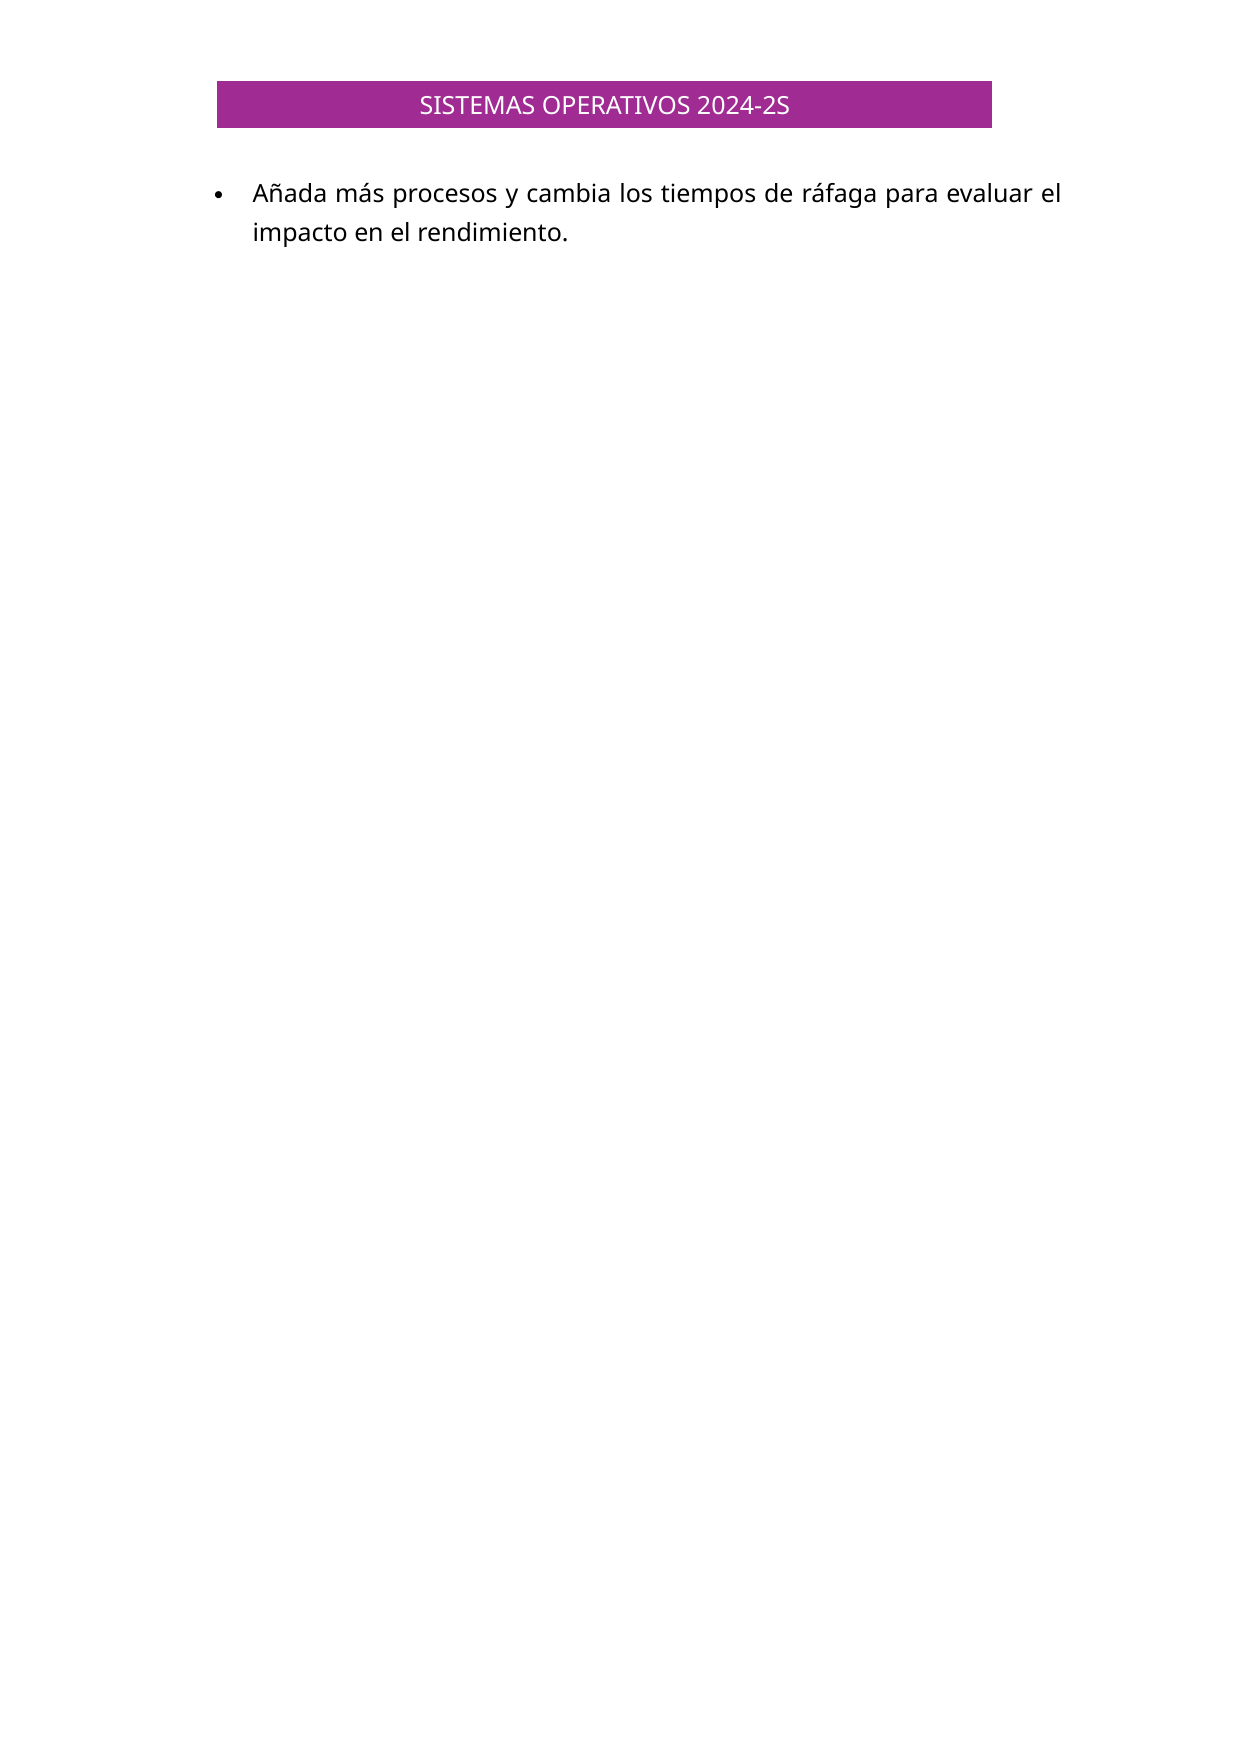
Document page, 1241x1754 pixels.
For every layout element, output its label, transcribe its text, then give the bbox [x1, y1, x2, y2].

list Añada más procesos y cambia los tiempos de ráfaga para evaluar el impacto en el rendimiento. [215, 176, 1063, 249]
